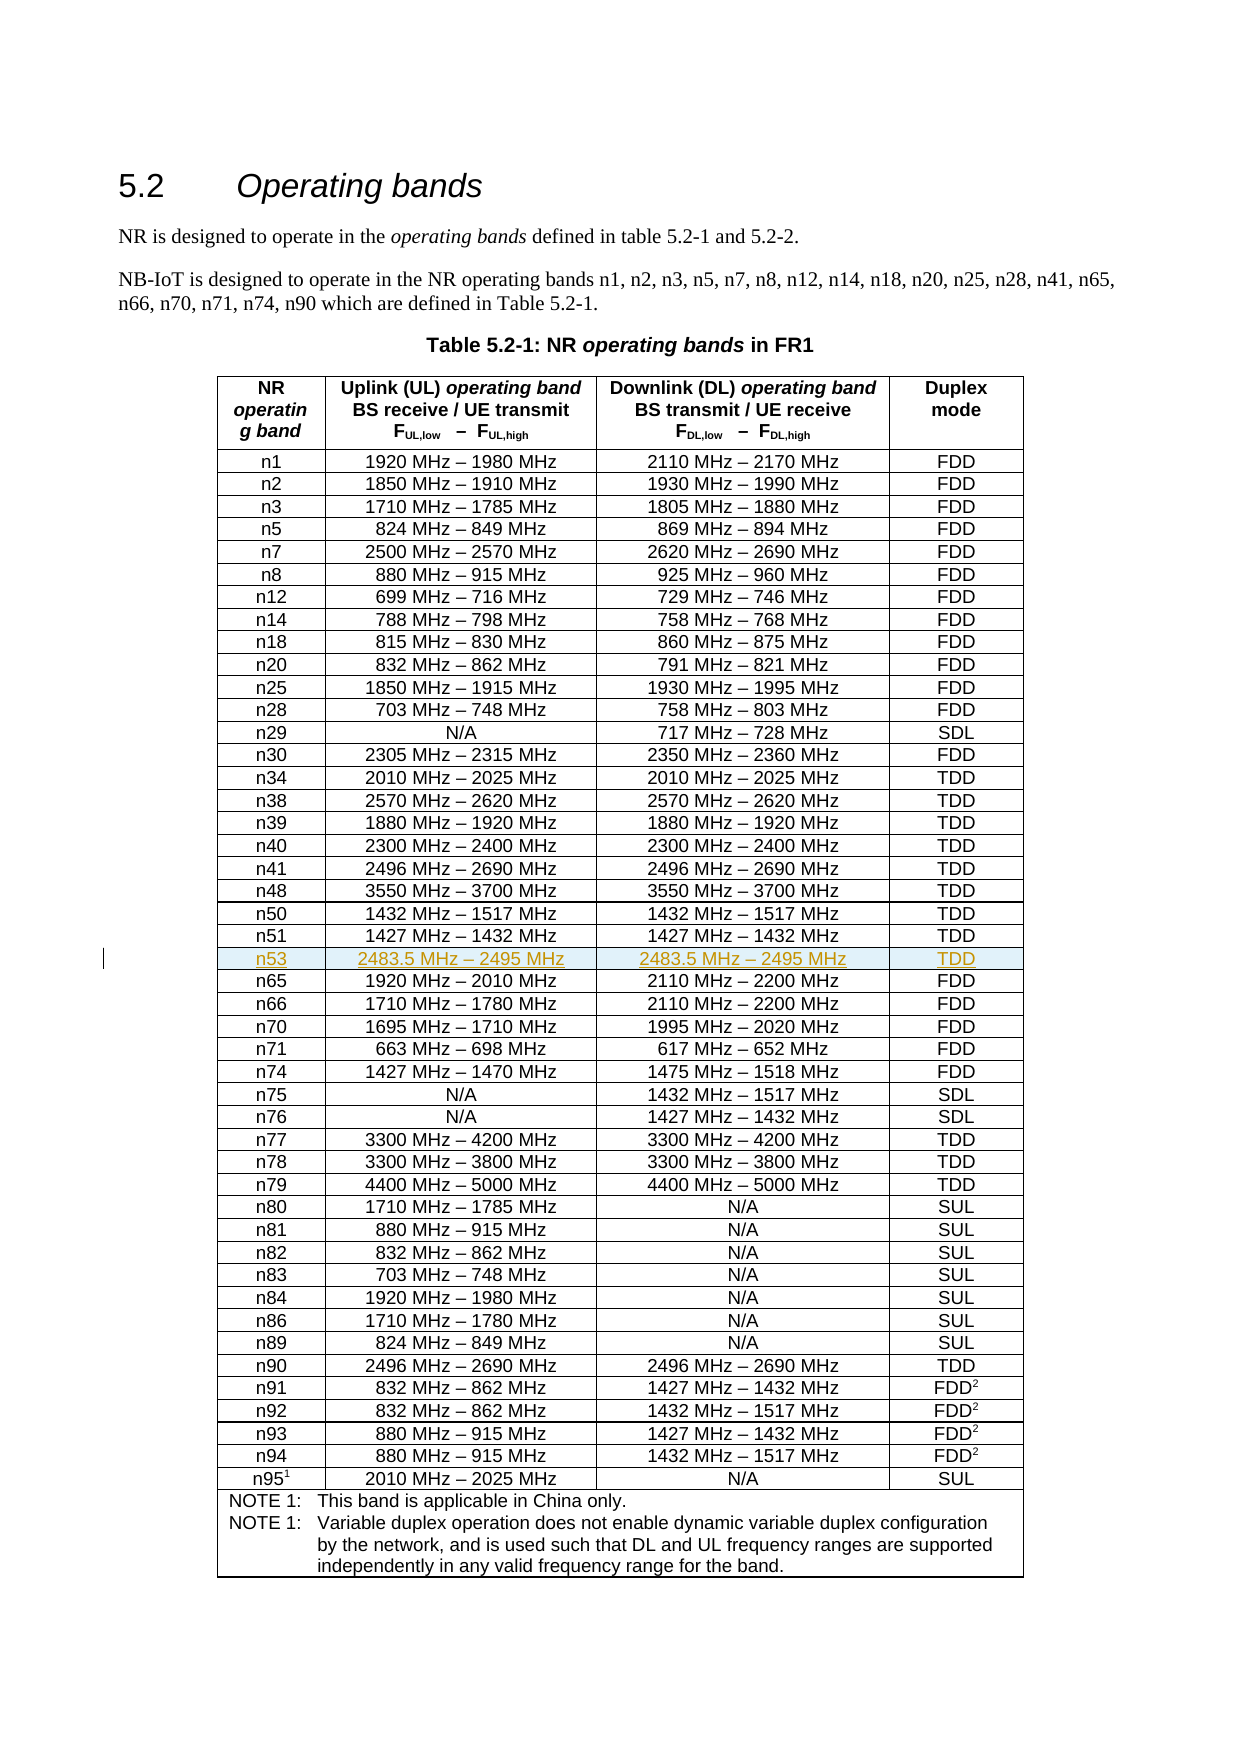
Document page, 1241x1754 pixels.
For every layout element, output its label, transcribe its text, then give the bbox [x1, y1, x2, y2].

table_cell 3300 MHz – 3800 MHz [597, 1151, 889, 1173]
table_cell 832 MHz – 862 MHz [326, 1400, 596, 1421]
table_cell N/A [597, 1196, 889, 1218]
table_cell 1850 MHz – 1915 MHz [326, 676, 596, 698]
table_cell 2110 MHz – 2200 MHz [597, 970, 889, 992]
table_cell n92 [218, 1400, 325, 1421]
table_cell N/A [597, 1242, 889, 1263]
table_cell 824 MHz – 849 MHz [326, 518, 596, 540]
table_cell 1710 MHz – 1780 MHz [326, 993, 596, 1014]
text NB-IoT is designed to operate in the NR operating bands n1, n2, n3, n5, n7, n8, n12, n14, n18, n20, n25, n28, n41, n65, n66, n70, n71, n74, n90 which are defined in Table 5.2-1. [118, 266, 1122, 314]
table_cell 880 MHz – 915 MHz [326, 564, 596, 585]
table_cell n18 [218, 631, 325, 653]
table_cell 2570 MHz – 2620 MHz [597, 790, 889, 811]
table_cell n65 [218, 970, 325, 992]
table_cell N/A [597, 1468, 889, 1489]
table_cell 1427 MHz – 1432 MHz [597, 925, 889, 947]
table_cell N/A [326, 1083, 596, 1105]
table_cell n41 [218, 857, 325, 879]
table_cell 1995 MHz – 2020 MHz [597, 1016, 889, 1037]
table_cell FDD [890, 654, 1023, 675]
table_cell 2620 MHz – 2690 MHz [597, 541, 889, 562]
table_cell 2300 MHz – 2400 MHz [326, 835, 596, 856]
table_cell FDD [890, 586, 1023, 608]
table_cell n79 [218, 1174, 325, 1195]
table_cell FDD [890, 970, 1023, 992]
table_cell TDD [890, 812, 1023, 834]
table_cell n30 [218, 744, 325, 766]
table_cell TDD [890, 1174, 1023, 1195]
table_cell 880 MHz – 915 MHz [326, 1445, 596, 1467]
table_cell n29 [218, 722, 325, 743]
table_cell n90 [218, 1355, 325, 1376]
table_cell N/A [597, 1264, 889, 1286]
table_cell SDL [890, 1106, 1023, 1127]
table_cell SUL [890, 1242, 1023, 1263]
table_cell 758 MHz – 803 MHz [597, 699, 889, 721]
table_cell FDD [890, 699, 1023, 721]
table_cell 860 MHz – 875 MHz [597, 631, 889, 653]
table_cell 2010 MHz – 2025 MHz [326, 767, 596, 788]
table_cell 4400 MHz – 5000 MHz [326, 1174, 596, 1195]
table_cell 1427 MHz – 1432 MHz [326, 925, 596, 947]
table_cell 2010 MHz – 2025 MHz [597, 767, 889, 788]
table_cell 717 MHz – 728 MHz [597, 722, 889, 743]
table_cell n48 [218, 880, 325, 901]
table_cell TDD [890, 880, 1023, 901]
table_cell 2496 MHz – 2690 MHz [326, 857, 596, 879]
table_cell FDD [890, 518, 1023, 540]
table_cell n40 [218, 835, 325, 856]
table_cell SDL [890, 1083, 1023, 1105]
table_cell N/A [326, 722, 596, 743]
table_cell FDD [890, 676, 1023, 698]
table_cell 1920 MHz – 1980 MHz [326, 450, 596, 472]
table_cell 758 MHz – 768 MHz [597, 609, 889, 630]
table_cell FDD [890, 450, 1023, 472]
table_cell FDD [890, 1016, 1023, 1037]
table_cell TDD [890, 790, 1023, 811]
table_cell 2500 MHz – 2570 MHz [326, 541, 596, 562]
table_cell 1427 MHz – 1432 MHz [597, 1106, 889, 1127]
table_cell n84 [218, 1287, 325, 1308]
table_cell 2305 MHz – 2315 MHz [326, 744, 596, 766]
table_cell n66 [218, 993, 325, 1014]
table_cell FDD [890, 473, 1023, 494]
table_cell 2350 MHz – 2360 MHz [597, 744, 889, 766]
table_cell 1805 MHz – 1880 MHz [597, 496, 889, 517]
table_cell n93 [218, 1423, 325, 1444]
table_cell FDD [890, 541, 1023, 562]
table_cell TDD [890, 1151, 1023, 1173]
table_cell 925 MHz – 960 MHz [597, 564, 889, 585]
table_cell 2570 MHz – 2620 MHz [326, 790, 596, 811]
table_cell 4400 MHz – 5000 MHz [597, 1174, 889, 1195]
table_cell FDD2 [890, 1377, 1023, 1399]
table_cell n89 [218, 1332, 325, 1353]
table_cell n34 [218, 767, 325, 788]
table_cell NOTE 1: This band is applicable in China only. NOTE 1: Variable duplex operation does not enable dynamic variable duplex configuration by the network, and is used such that DL and UL frequency ranges are supported independently in any valid frequency range for the band. [218, 1490, 1023, 1576]
table_cell FDD [890, 993, 1023, 1014]
table_cell n91 [218, 1377, 325, 1399]
table_cell n82 [218, 1242, 325, 1263]
table_cell 1432 MHz – 1517 MHz [597, 1083, 889, 1105]
table_cell SUL [890, 1332, 1023, 1353]
table_cell n14 [218, 609, 325, 630]
table_cell N/A [597, 1332, 889, 1353]
table_cell 880 MHz – 915 MHz [326, 1423, 596, 1444]
table_cell 880 MHz – 915 MHz [326, 1219, 596, 1241]
table_cell 1427 MHz – 1432 MHz [597, 1377, 889, 1399]
table_cell n5 [218, 518, 325, 540]
table_cell FDD [890, 609, 1023, 630]
table_cell 3300 MHz – 4200 MHz [597, 1129, 889, 1150]
table_cell 1475 MHz – 1518 MHz [597, 1061, 889, 1082]
table_cell 1710 MHz – 1780 MHz [326, 1309, 596, 1331]
table_cell 1920 MHz – 1980 MHz [326, 1287, 596, 1308]
table_cell 824 MHz – 849 MHz [326, 1332, 596, 1353]
table_cell FDD [890, 1038, 1023, 1060]
table_cell 1850 MHz – 1910 MHz [326, 473, 596, 494]
text Table 5.2-1: NR operating bands in FR1 [118, 333, 1122, 357]
table_cell 788 MHz – 798 MHz [326, 609, 596, 630]
table_cell 1432 MHz – 1517 MHz [597, 1445, 889, 1467]
table_cell n1 [218, 450, 325, 472]
table_cell 1695 MHz – 1710 MHz [326, 1016, 596, 1037]
table_cell FDD [890, 564, 1023, 585]
table_cell n28 [218, 699, 325, 721]
table_cell SUL [890, 1309, 1023, 1331]
table_cell 2110 MHz – 2200 MHz [597, 993, 889, 1014]
table_header NR operating band [218, 377, 325, 449]
table_cell n38 [218, 790, 325, 811]
table_cell 791 MHz – 821 MHz [597, 654, 889, 675]
table_cell n81 [218, 1219, 325, 1241]
table_cell FDD [890, 744, 1023, 766]
table_cell TDD [890, 925, 1023, 947]
table_cell 2496 MHz – 2690 MHz [597, 1355, 889, 1376]
table_header Downlink (DL) operating band BS transmit / UE receive FDL,low – FDL,high [597, 377, 889, 449]
table_cell 1880 MHz – 1920 MHz [326, 812, 596, 834]
table_cell n80 [218, 1196, 325, 1218]
table_cell FDD [890, 631, 1023, 653]
table_cell n12 [218, 586, 325, 608]
table_cell n75 [218, 1083, 325, 1105]
table_cell 815 MHz – 830 MHz [326, 631, 596, 653]
table_header Duplex mode [890, 377, 1023, 449]
table_header Uplink (UL) operating band BS receive / UE transmit FUL,low – FUL,high [326, 377, 596, 449]
table_cell 2110 MHz – 2170 MHz [597, 450, 889, 472]
table_cell TDD [890, 835, 1023, 856]
table_cell 2300 MHz – 2400 MHz [597, 835, 889, 856]
table_cell n78 [218, 1151, 325, 1173]
table_cell TDD [890, 857, 1023, 879]
table_cell TDD [890, 903, 1023, 924]
table_cell N/A [326, 1106, 596, 1127]
table_cell n86 [218, 1309, 325, 1331]
table_cell n3 [218, 496, 325, 517]
table_cell FDD [890, 1061, 1023, 1082]
table_cell N/A [597, 1219, 889, 1241]
table_cell TDD [890, 767, 1023, 788]
table_cell SDL [890, 722, 1023, 743]
table_cell 3300 MHz – 4200 MHz [326, 1129, 596, 1150]
table_cell FDD [890, 496, 1023, 517]
table_cell SUL [890, 1219, 1023, 1241]
table_cell n20 [218, 654, 325, 675]
table_cell 832 MHz – 862 MHz [326, 654, 596, 675]
table_cell n25 [218, 676, 325, 698]
table_cell 1880 MHz – 1920 MHz [597, 812, 889, 834]
table_cell n74 [218, 1061, 325, 1082]
table_cell FDD2 [890, 1423, 1023, 1444]
table_cell n50 [218, 903, 325, 924]
table_cell 2496 MHz – 2690 MHz [326, 1355, 596, 1376]
table_cell SUL [890, 1196, 1023, 1218]
table_cell n94 [218, 1445, 325, 1467]
table_cell SUL [890, 1264, 1023, 1286]
table_cell 1930 MHz – 1990 MHz [597, 473, 889, 494]
subtitle 5.2 Operating bands [118, 166, 1122, 205]
table_cell 3550 MHz – 3700 MHz [326, 880, 596, 901]
table_cell 1432 MHz – 1517 MHz [597, 1400, 889, 1421]
text NR is designed to operate in the operating bands defined in table 5.2-1 and 5.2-2. [118, 224, 1122, 248]
table_cell n70 [218, 1016, 325, 1037]
table_cell 1432 MHz – 1517 MHz [597, 903, 889, 924]
table_cell SUL [890, 1287, 1023, 1308]
table_cell 2496 MHz – 2690 MHz [597, 857, 889, 879]
table_cell TDD [890, 1129, 1023, 1150]
table_cell n77 [218, 1129, 325, 1150]
table_cell n8 [218, 564, 325, 585]
table_cell 3550 MHz – 3700 MHz [597, 880, 889, 901]
table_cell n2 [218, 473, 325, 494]
table_cell n7 [218, 541, 325, 562]
table_cell 869 MHz – 894 MHz [597, 518, 889, 540]
table_cell 617 MHz – 652 MHz [597, 1038, 889, 1060]
table_cell n83 [218, 1264, 325, 1286]
table_cell N/A [597, 1287, 889, 1308]
table_cell 703 MHz – 748 MHz [326, 1264, 596, 1286]
table_cell 1920 MHz – 2010 MHz [326, 970, 596, 992]
table_cell FDD2 [890, 1400, 1023, 1421]
table_cell n51 [218, 925, 325, 947]
table_cell FDD2 [890, 1445, 1023, 1467]
table_cell n951 [218, 1468, 325, 1489]
table_cell N/A [597, 1309, 889, 1331]
table_cell n71 [218, 1038, 325, 1060]
table_cell 1710 MHz – 1785 MHz [326, 1196, 596, 1218]
table_cell SUL [890, 1468, 1023, 1489]
table_cell 1427 MHz – 1432 MHz [597, 1423, 889, 1444]
table_cell 663 MHz – 698 MHz [326, 1038, 596, 1060]
table_cell TDD [890, 1355, 1023, 1376]
table_cell 832 MHz – 862 MHz [326, 1377, 596, 1399]
table_cell 703 MHz – 748 MHz [326, 699, 596, 721]
table_cell 1710 MHz – 1785 MHz [326, 496, 596, 517]
table_cell 2010 MHz – 2025 MHz [326, 1468, 596, 1489]
table_cell n76 [218, 1106, 325, 1127]
table_cell 699 MHz – 716 MHz [326, 586, 596, 608]
table_cell 1427 MHz – 1470 MHz [326, 1061, 596, 1082]
table_cell 832 MHz – 862 MHz [326, 1242, 596, 1263]
table_cell 1930 MHz – 1995 MHz [597, 676, 889, 698]
table_cell 729 MHz – 746 MHz [597, 586, 889, 608]
table_cell n39 [218, 812, 325, 834]
table_cell 1432 MHz – 1517 MHz [326, 903, 596, 924]
table_cell 3300 MHz – 3800 MHz [326, 1151, 596, 1173]
